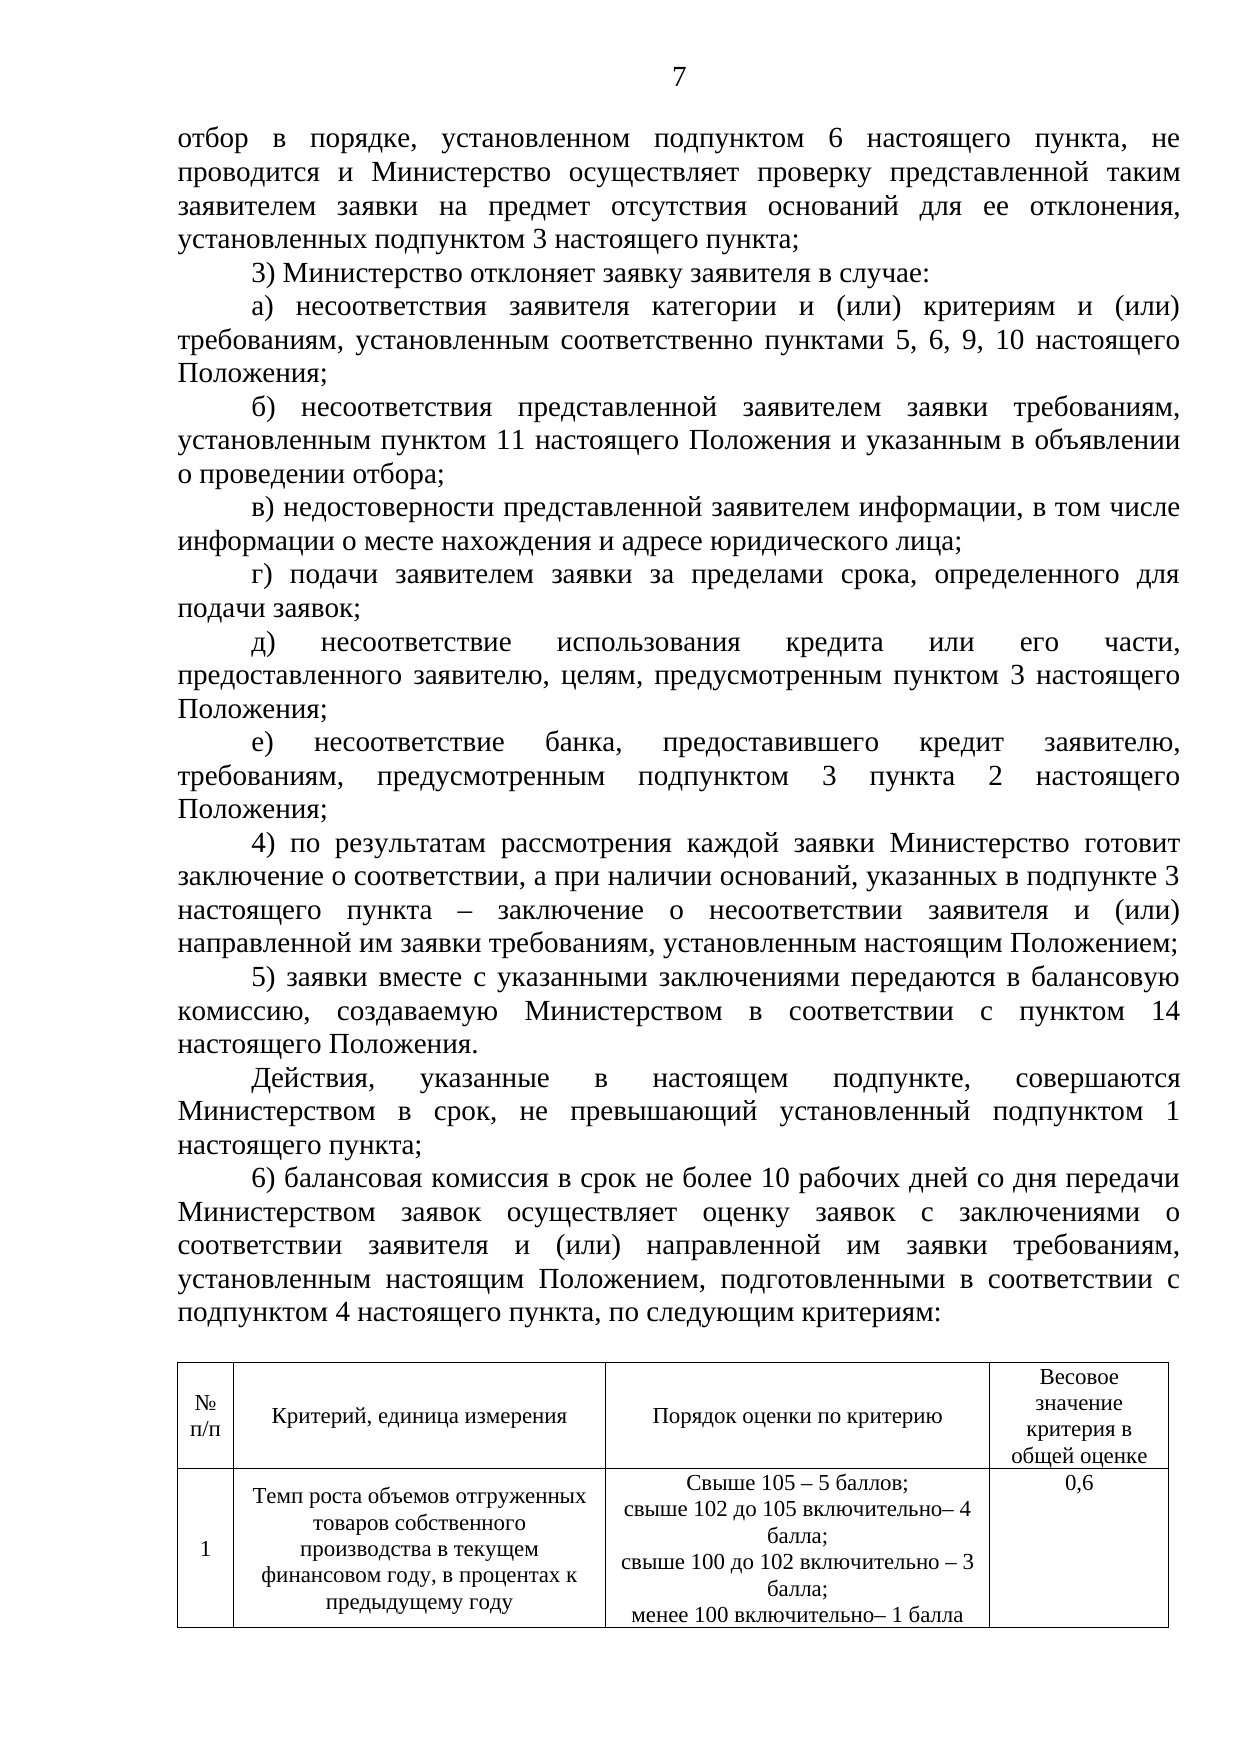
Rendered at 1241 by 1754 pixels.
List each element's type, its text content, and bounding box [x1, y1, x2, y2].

text в) недостоверности представленной заявителем информации, в том числе информации о месте нахождения и адресе юридического лица; [177, 489, 1181, 557]
text 4) по результатам рассмотрения каждой заявки Министерство готовит заключение о соответствии, а при наличии оснований, указанных в подпункте 3 настоящего пункта – заключение о несоответствии заявителя и (или) направленной им заявки требованиям, установленным настоящим Положением; [177, 825, 1181, 959]
text а) несоответствия заявителя категории и (или) критериям и (или) требованиям, установленным соответственно пунктами 5, 6, 9, 10 настоящего Положения; [177, 288, 1181, 389]
table_cell 0,6 [990, 1469, 1168, 1627]
text 5) заявки вместе с указанными заключениями передаются в балансовую комиссию, создаваемую Министерством в соответствии с пунктом 14 настоящего Положения. [177, 959, 1181, 1060]
text Действия, указанные в настоящем подпункте, совершаются Министерством в срок, не превышающий установленный подпунктом 1 настоящего пункта; [177, 1060, 1181, 1160]
text е) несоответствие банка, предоставившего кредит заявителю, требованиям, предусмотренным подпунктом 3 пункта 2 настоящего Положения; [177, 724, 1181, 825]
table_cell 1 [178, 1469, 233, 1627]
table_cell Темп роста объемов отгруженных товаров собственного производства в текущем финансовом году, в процентах к предыдущему году [234, 1469, 605, 1627]
table_header Критерий, единица измерения [234, 1363, 605, 1468]
text 6) балансовая комиссия в срок не более 10 рабочих дней со дня передачи Министерством заявок осуществляет оценку заявок с заключениями о соответствии заявителя и (или) направленной им заявки требованиям, установленным настоящим Положением, подготовленными в соответствии с подпунктом 4 настоящего пункта, по следующим критериям: [177, 1160, 1181, 1328]
text б) несоответствия представленной заявителем заявки требованиям, установленным пунктом 11 настоящего Положения и указанным в объявлении о проведении отбора; [177, 389, 1181, 489]
table_header Весовое значение критерия в общей оценке [990, 1363, 1168, 1468]
table_cell Свыше 105 – 5 баллов; свыше 102 до 105 включительно– 4 балла; свыше 100 до 102 включительно – 3 балла; менее 100 включительно– 1 балла [606, 1469, 989, 1627]
text д) несоответствие использования кредита или его части, предоставленного заявителю, целям, предусмотренным пунктом 3 настоящего Положения; [177, 624, 1181, 724]
table_header № п/п [178, 1363, 233, 1468]
table_header Порядок оценки по критерию [606, 1363, 989, 1468]
text г) подачи заявителем заявки за пределами срока, определенного для подачи заявок; [177, 557, 1181, 624]
text 3) Министерство отклоняет заявку заявителя в случае: [177, 255, 1181, 288]
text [177, 121, 1181, 255]
